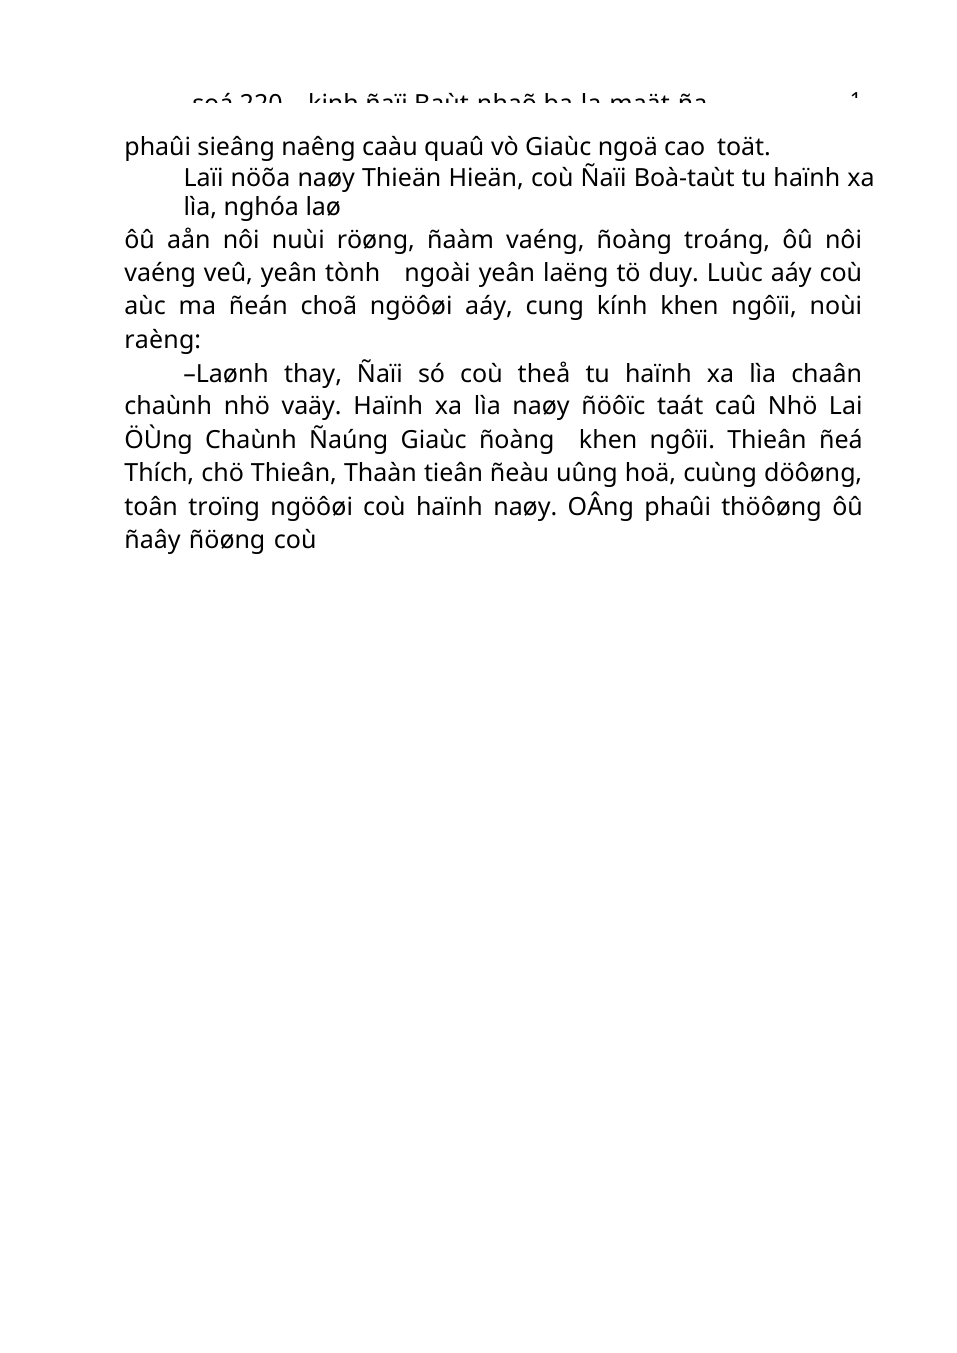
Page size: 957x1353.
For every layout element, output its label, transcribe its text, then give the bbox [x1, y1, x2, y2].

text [124, 129, 863, 162]
text Laïi nöõa naøy Thieän Hieän, coù Ñaïi Boà-taùt tu haïnh xa lìa, nghóa laø [183, 162, 875, 222]
text ôû aån nôi nuùi röøng, ñaàm vaéng, ñoàng troáng, ôû nôi vaéng veû, yeân tònh ngoài yeân laëng tö duy. Luùc aáy coù aùc ma ñeán choã ngöôøi aáy, cung kính khen ngôïi, noùi raèng: [124, 222, 863, 355]
text –Laønh thay, Ñaïi só coù theå tu haïnh xa lìa chaân chaùnh nhö vaäy. Haïnh xa lìa naøy ñöôïc taát caû Nhö Lai ÖÙng Chaùnh Ñaúng Giaùc ñoàng khen ngôïi. Thieân ñeá Thích, chö Thieân, Thaàn tieân ñeàu uûng hoä, cuùng döôøng, toân troïng ngöôøi coù haïnh naøy. OÂng phaûi thöôøng ôû ñaây ñöøng coù [124, 355, 863, 556]
